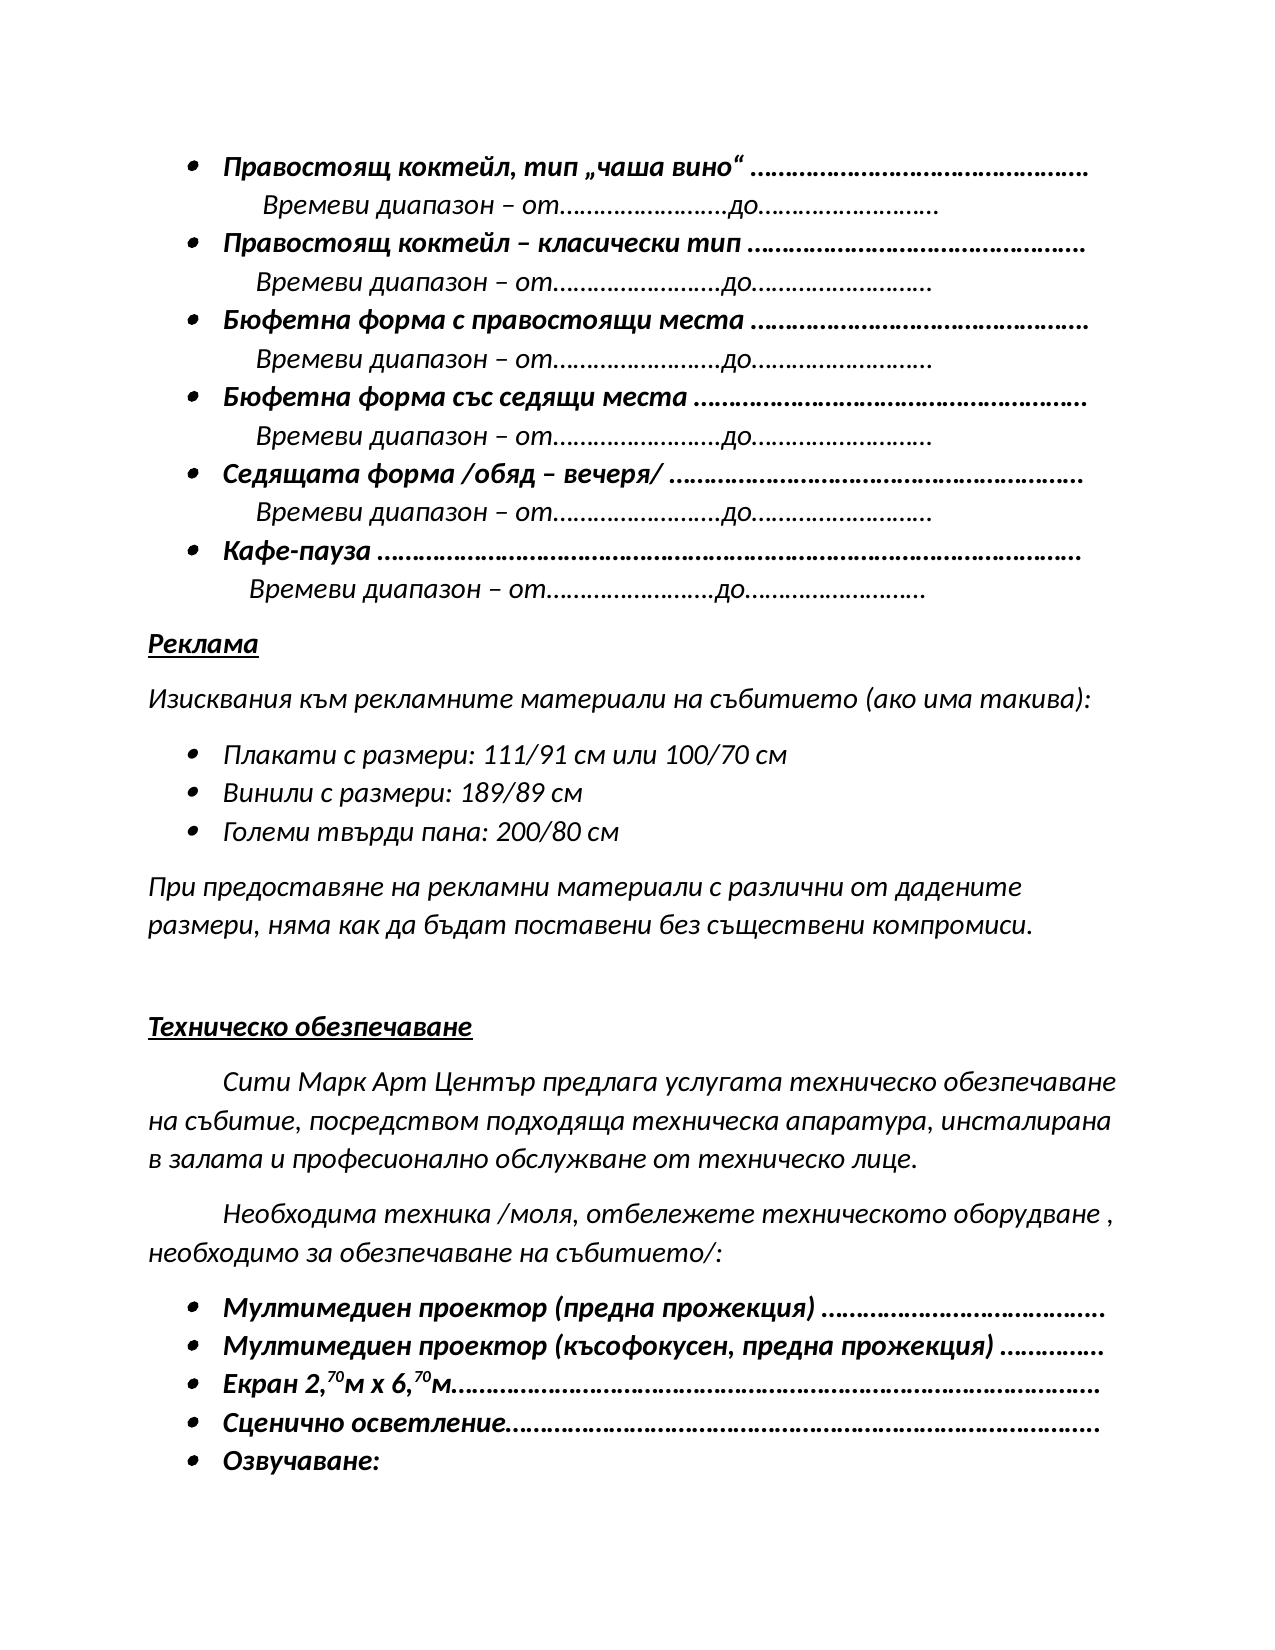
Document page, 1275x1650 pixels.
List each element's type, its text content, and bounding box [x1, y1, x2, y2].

list Правостоящ коктейл – класически тип …………………………………………. [185, 224, 1127, 260]
list Мултимедиен проектор (предна прожекция) ………………………………….. [185, 1289, 1127, 1324]
list Правостоящ коктейл, тип „чаша вино“ …………………………………………. [185, 148, 1127, 183]
list Екран 2,70м х 6,70м…………………………………………………………………………………. [185, 1366, 1127, 1401]
list Времеви диапазон – от…………………….до……………………… [223, 417, 1127, 452]
list Плакати с размери: 111/91 см или 100/70 см [185, 736, 1127, 771]
list Озвучаване: [185, 1442, 1127, 1478]
list Времеви диапазон – от…………………….до……………………… [223, 340, 1127, 375]
text Сити Марк Арт Център предлага услугата техническо обезпечаване на събитие, посредством подходяща техническа апаратура, инсталирана в залата и професионално обслужване от техническо лице. [148, 1063, 1127, 1176]
list Времеви диапазон – от…………………….до……………………… [223, 186, 1127, 222]
text При предоставяне на рекламни материали с различни от дадените размери, няма как да бъдат поставени без съществени компромиси. [148, 868, 1127, 942]
list Сценично осветление………………………………………………………………………….. [185, 1404, 1127, 1440]
list Големи твърди пана: 200/80 см [185, 813, 1127, 848]
list Времеви диапазон – от…………………….до……………………… [223, 570, 1127, 606]
list Времеви диапазон – от…………………….до……………………… [223, 493, 1127, 529]
text Необходима техника /моля, отбележете техническото оборудване , необходимо за обезпечаване на събитието/: [148, 1195, 1127, 1269]
text Техническо обезпечаване [148, 1008, 1127, 1044]
text Изисквания към рекламните материали на събитието (ако има такива): [148, 681, 1127, 716]
list Винили с размери: 189/89 см [185, 774, 1127, 810]
list Времеви диапазон – от…………………….до……………………… [223, 263, 1127, 298]
list Бюфетна форма с правостоящи места …………………………………………. [185, 301, 1127, 337]
list Мултимедиен проектор (късофокусен, предна прожекция) …………… [185, 1327, 1127, 1363]
list Кафе-пауза ………………………………………………………………………………………… [185, 532, 1127, 568]
list Бюфетна форма със седящи места ………………………………………………… [185, 378, 1127, 414]
list Седящата форма /обяд – вечеря/ …………………………………………………… [185, 455, 1127, 491]
text Реклама [148, 626, 1127, 661]
